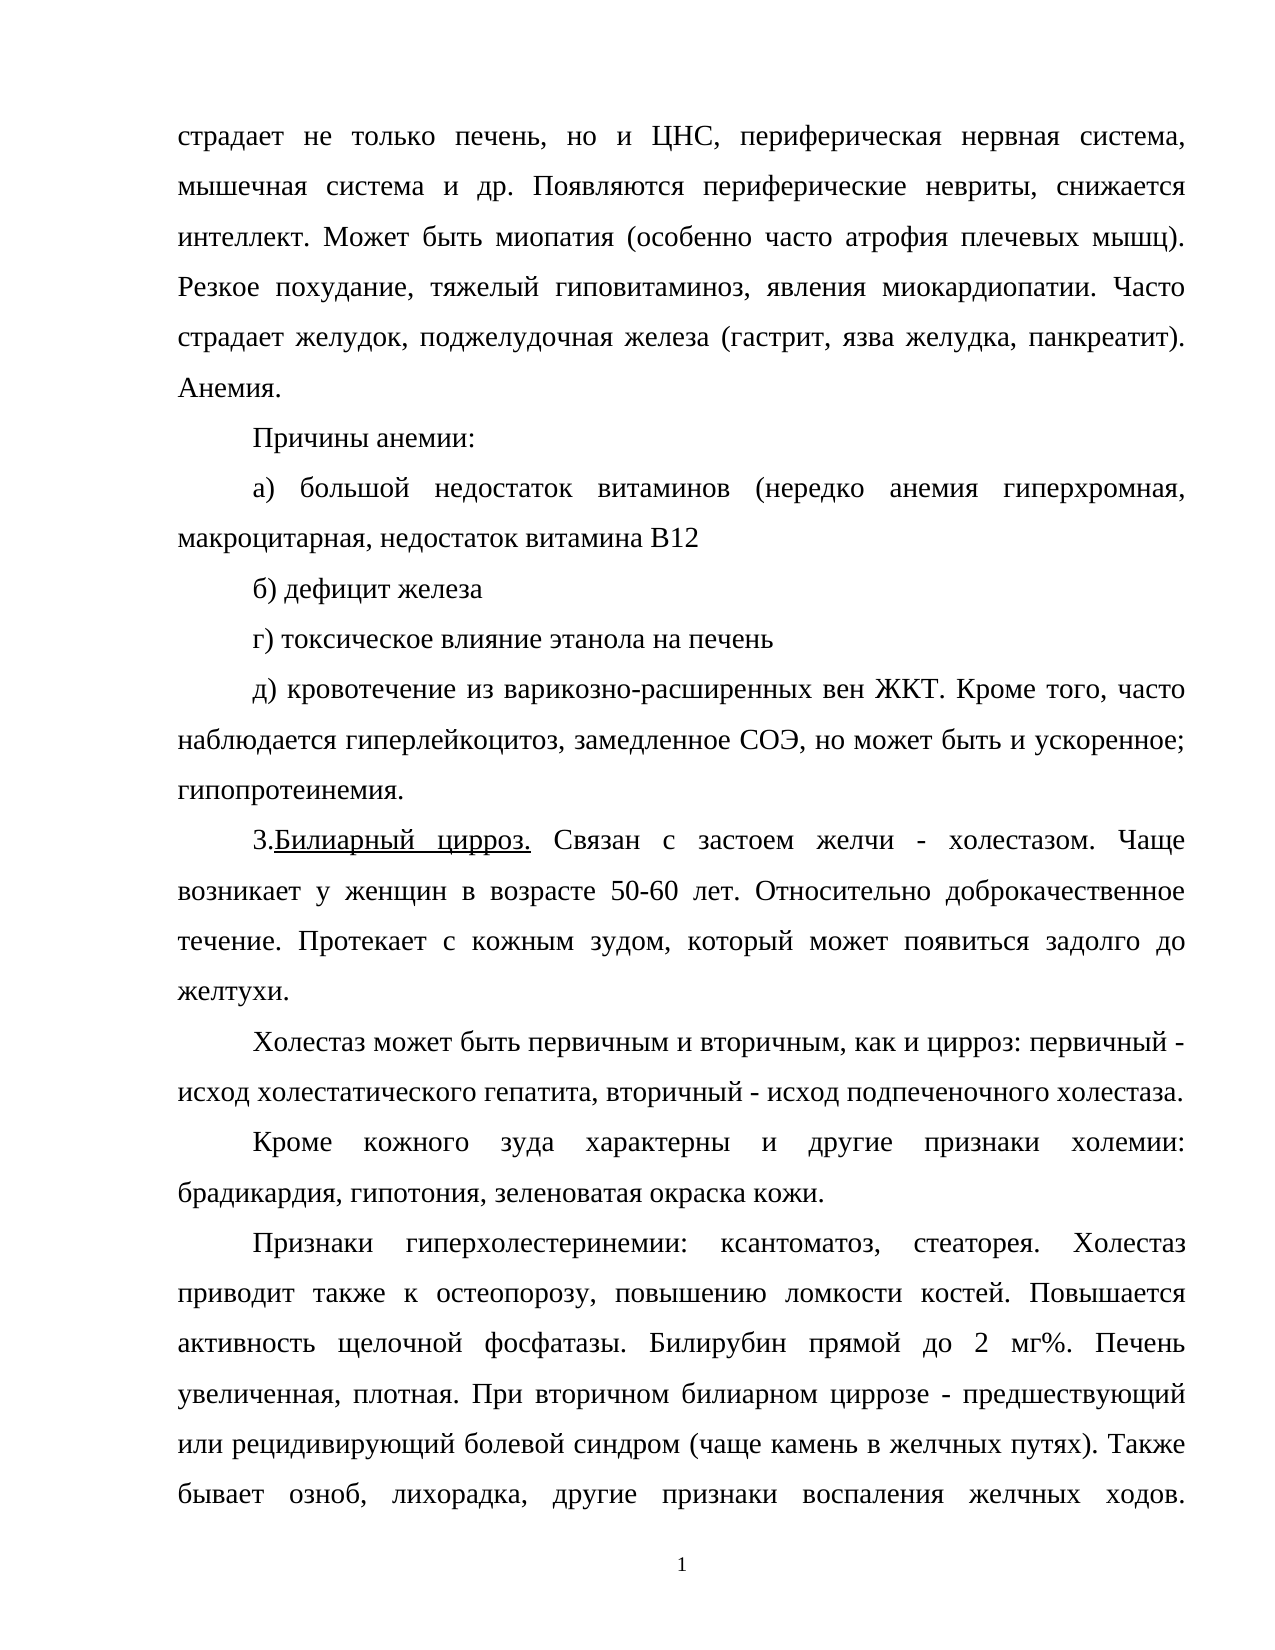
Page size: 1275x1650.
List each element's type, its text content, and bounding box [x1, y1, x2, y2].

text Кроме кожного зуда характерны и другие признаки холемии: брадикардия, гипотония, зеленоватая окраска кожи. [177, 1124, 1186, 1208]
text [177, 1225, 1186, 1510]
text г) токсическое влияние этанола на печень [177, 621, 1186, 655]
text Причины анемии: [177, 420, 1186, 453]
text б) дефицит железа [177, 571, 1186, 604]
text а) большой недостаток витаминов (нередко анемия гиперхромная, макроцитарная, недостаток витамина В12 [177, 470, 1186, 554]
text 3.Билиарный цирроз. Связан с застоем желчи - холестазом. Чаще возникает у женщин в возрасте 50-60 лет. Относительно доброкачественное течение. Протекает с кожным зудом, который может появиться задолго до желтухи. [177, 822, 1186, 1007]
text д) кровотечение из варикозно-расширенных вен ЖКТ. Кроме того, часто наблюдается гиперлейкоцитоз, замедленное СОЭ, но может быть и ускоренное; гипопротеинемия. [177, 672, 1186, 806]
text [177, 118, 1186, 403]
text Холестаз может быть первичным и вторичным, как и цирроз: первичный - исход холестатического гепатита, вторичный - исход подпеченочного холестаза. [177, 1024, 1186, 1108]
